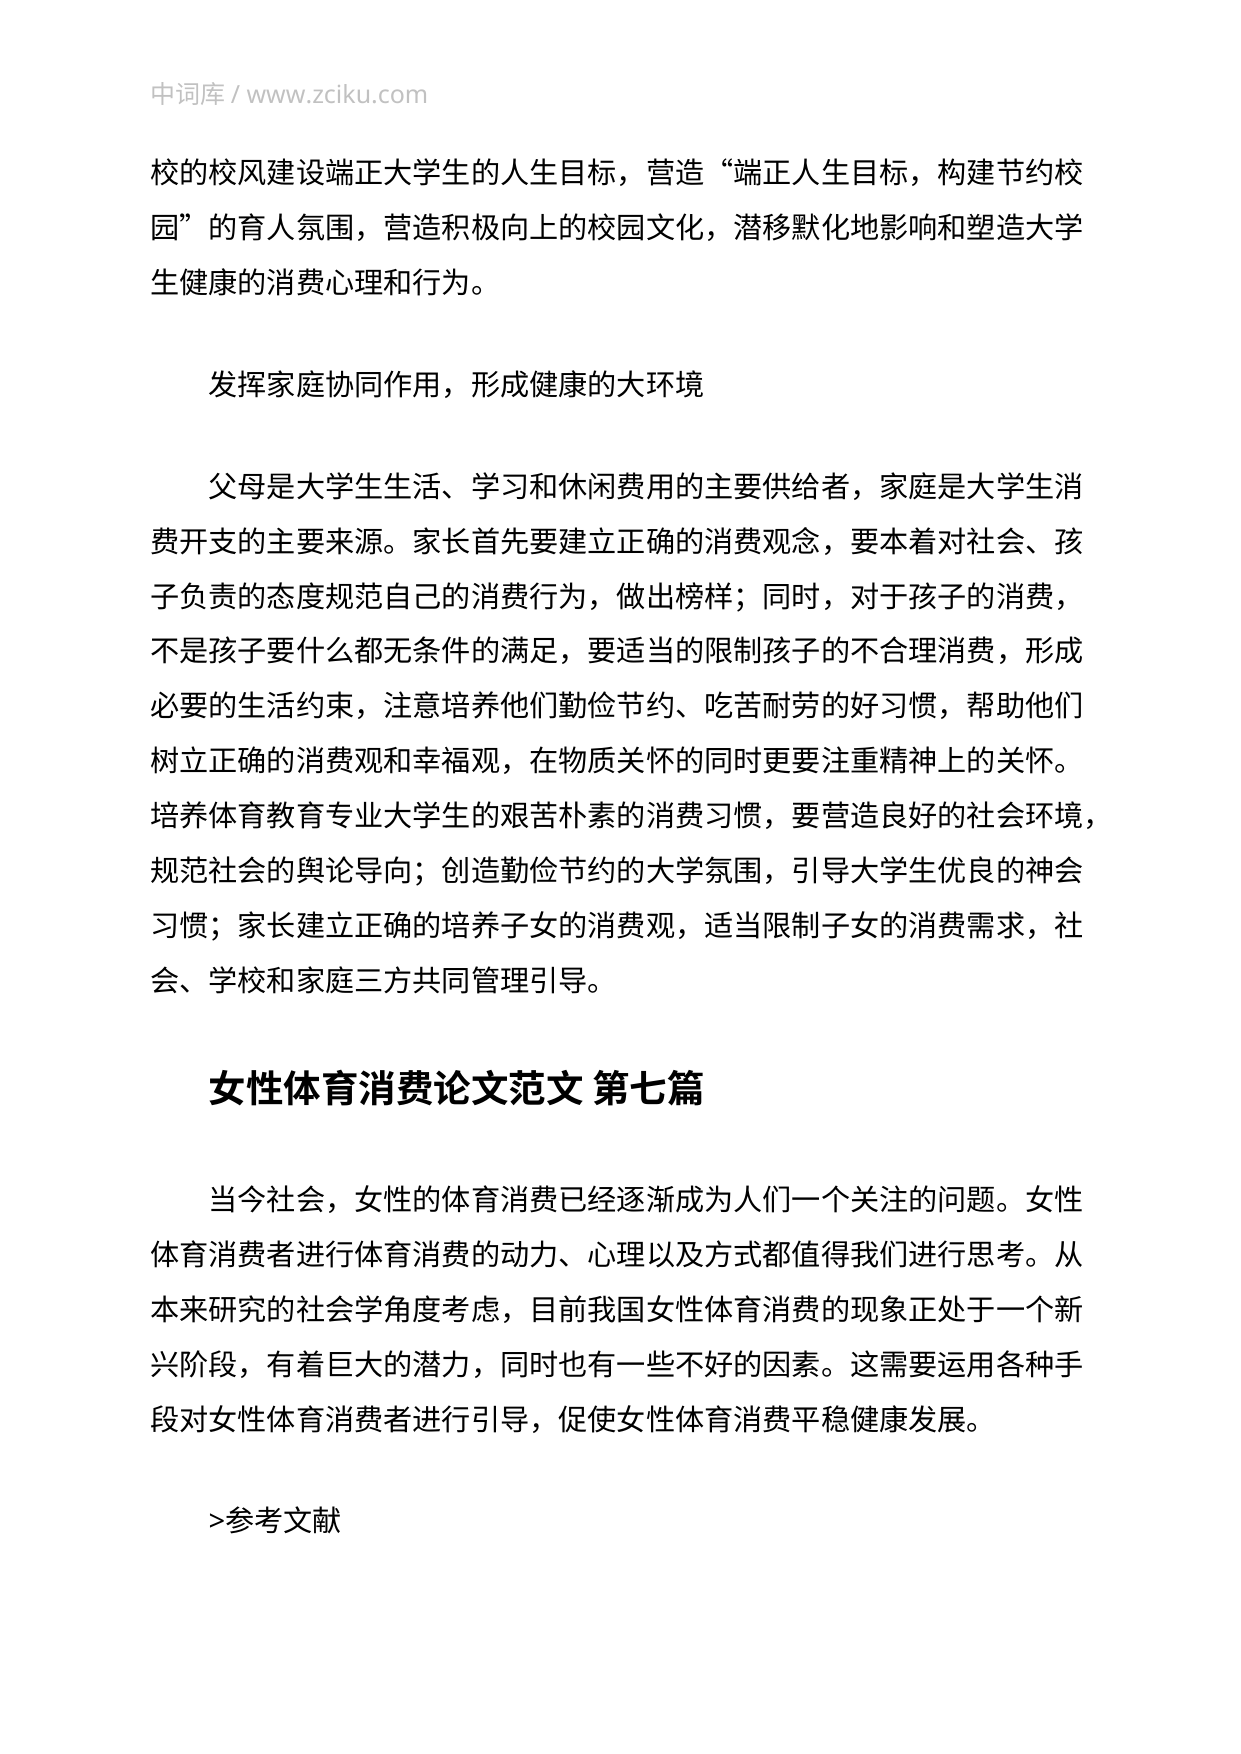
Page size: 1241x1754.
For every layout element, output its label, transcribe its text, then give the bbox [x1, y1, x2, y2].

text 女性体育消费论文范文 第七篇 [150, 1059, 1090, 1113]
text 当今社会，女性的体育消费已经逐渐成为人们一个关注的问题。女性体育消费者进行体育消费的动力、心理以及方式都值得我们进行思考。从本来研究的社会学角度考虑，目前我国女性体育消费的现象正处于一个新兴阶段，有着巨大的潜力，同时也有一些不好的因素。这需要运用各种手段对女性体育消费者进行引导，促使女性体育消费平稳健康发展。 [150, 1177, 1090, 1438]
text >参考文献 [150, 1498, 1090, 1540]
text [150, 150, 1090, 302]
text 父母是大学生生活、学习和休闲费用的主要供给者，家庭是大学生消费开支的主要来源。家长首先要建立正确的消费观念，要本着对社会、孩子负责的态度规范自己的消费行为，做出榜样；同时，对于孩子的消费，不是孩子要什么都无条件的满足，要适当的限制孩子的不合理消费，形成必要的生活约束，注意培养他们勤俭节约、吃苦耐劳的好习惯，帮助他们树立正确的消费观和幸福观，在物质关怀的同时更要注重精神上的关怀。培养体育教育专业大学生的艰苦朴素的消费习惯，要营造良好的社会环境，规范社会的舆论导向；创造勤俭节约的大学氛围，引导大学生优良的神会习惯；家长建立正确的培养子女的消费观，适当限制子女的消费需求，社会、学校和家庭三方共同管理引导。 [150, 463, 1090, 1000]
text 发挥家庭协同作用，形成健康的大环境 [150, 362, 1090, 404]
